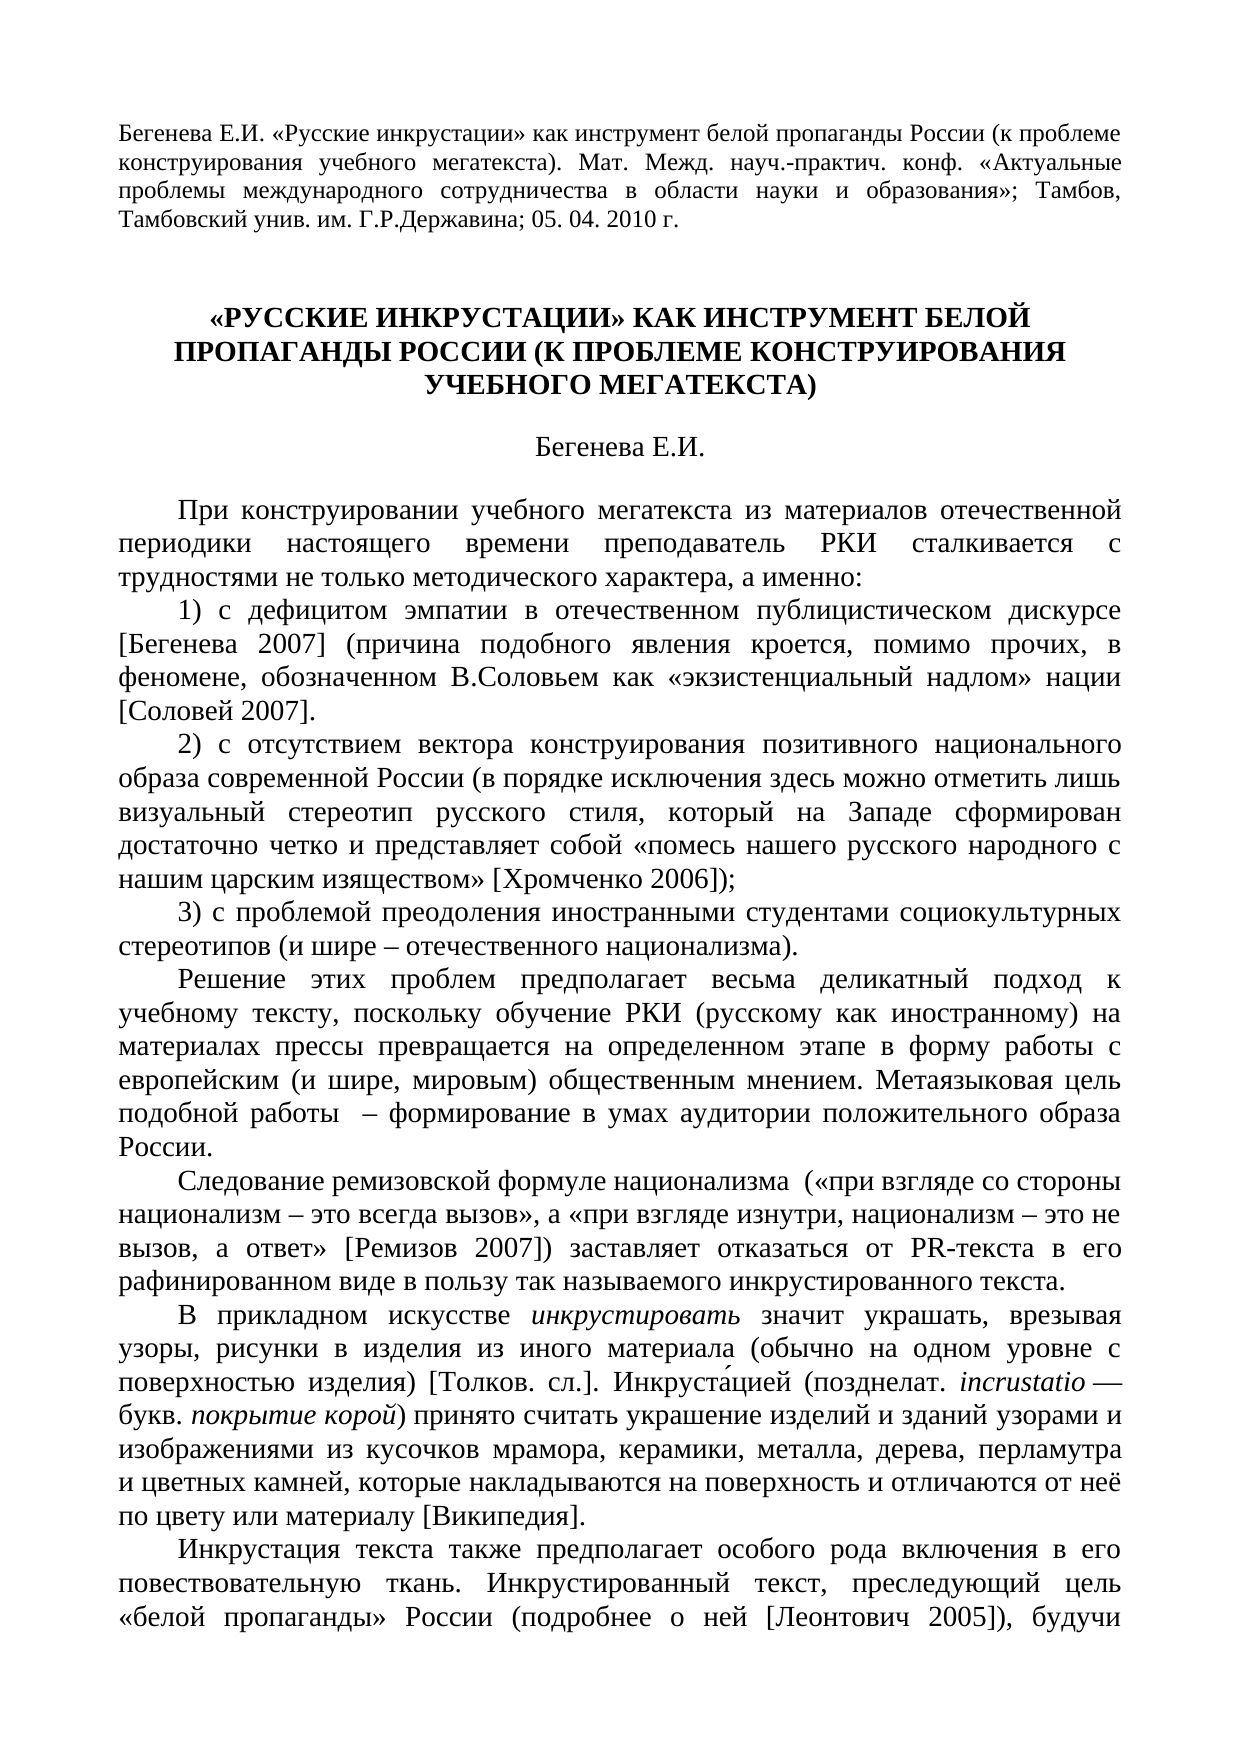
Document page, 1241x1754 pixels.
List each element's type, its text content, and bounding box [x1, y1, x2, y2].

text Решение этих проблем предполагает весьма деликатный подход к учебному тексту, поскольку обучение РКИ (русскому как иностранному) на материалах прессы превращается на определенном этапе в форму работы с европейским (и шире, мировым) общественным мнением. Метаязыковая цель подобной работы – формирование в умах аудитории положительного образа России. [118, 961, 1122, 1163]
text 1) с дефицитом эмпатии в отечественном публицистическом дискурсе [Бегенева 2007] (причина подобного явления кроется, помимо прочих, в феномене, обозначенном В.Соловьем как «экзистенциальный надлом» нации [Соловей 2007]. [118, 592, 1122, 727]
text Бегенева Е.И. «Русские инкрустации» как инструмент белой пропаганды России (к проблеме конструирования учебного мегатекста). Мат. Межд. науч.-практич. конф. «Актуальные проблемы международного сотрудничества в области науки и образования»; Тамбов, Тамбовский унив. им. Г.Р.Державина; 05. 04. 2010 г. [118, 118, 1122, 233]
text 2) с отсутствием вектора конструирования позитивного национального образа современной России (в порядке исключения здесь можно отметить лишь визуальный стереотип русского стиля, который на Западе сформирован достаточно четко и представляет собой «помесь нашего русского народного с нашим царским изяществом» [Хромченко 2006]); [118, 727, 1122, 894]
text В прикладном искусстве инкрустировать значит украшать, врезывая узоры, рисунки в изделия из иного материала (обычно на одном уровне с поверхностью изделия) [Толков. сл.]. Инкруста́цией (позднелат. incrustatio — букв. покрытие корой) принято считать украшение изделий и зданий узорами и изображениями из кусочков мрамора, керамики, металла, дерева, перламутра и цветных камней, которые накладываются на поверхность и отличаются от неё по цвету или материалу [Википедия]. [118, 1297, 1122, 1532]
text Бегенева Е.И. [118, 429, 1122, 463]
text Следование ремизовской формуле национализма («при взгляде со стороны национализм – это всегда вызов», а «при взгляде изнутри, национализм – это не вызов, а ответ» [Ремизов 2007]) заставляет отказаться от PR-текста в его рафинированном виде в пользу так называемого инкрустированного текста. [118, 1163, 1122, 1297]
text 3) с проблемой преодоления иностранными студентами социокультурных стереотипов (и шире – отечественного национализма). [118, 894, 1122, 961]
text При конструировании учебного мегатекста из материалов отечественной периодики настоящего времени преподаватель РКИ сталкивается с трудностями не только методического характера, а именно: [118, 492, 1122, 592]
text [118, 1532, 1122, 1632]
text «РУССКИЕ ИНКРУСТАЦИИ» КАК ИНСТРУМЕНТ БЕЛОЙ ПРОПАГАНДЫ РОССИИ (К ПРОБЛЕМЕ КОНСТРУИРОВАНИЯ УЧЕБНОГО МЕГАТЕКСТА) [118, 300, 1122, 401]
